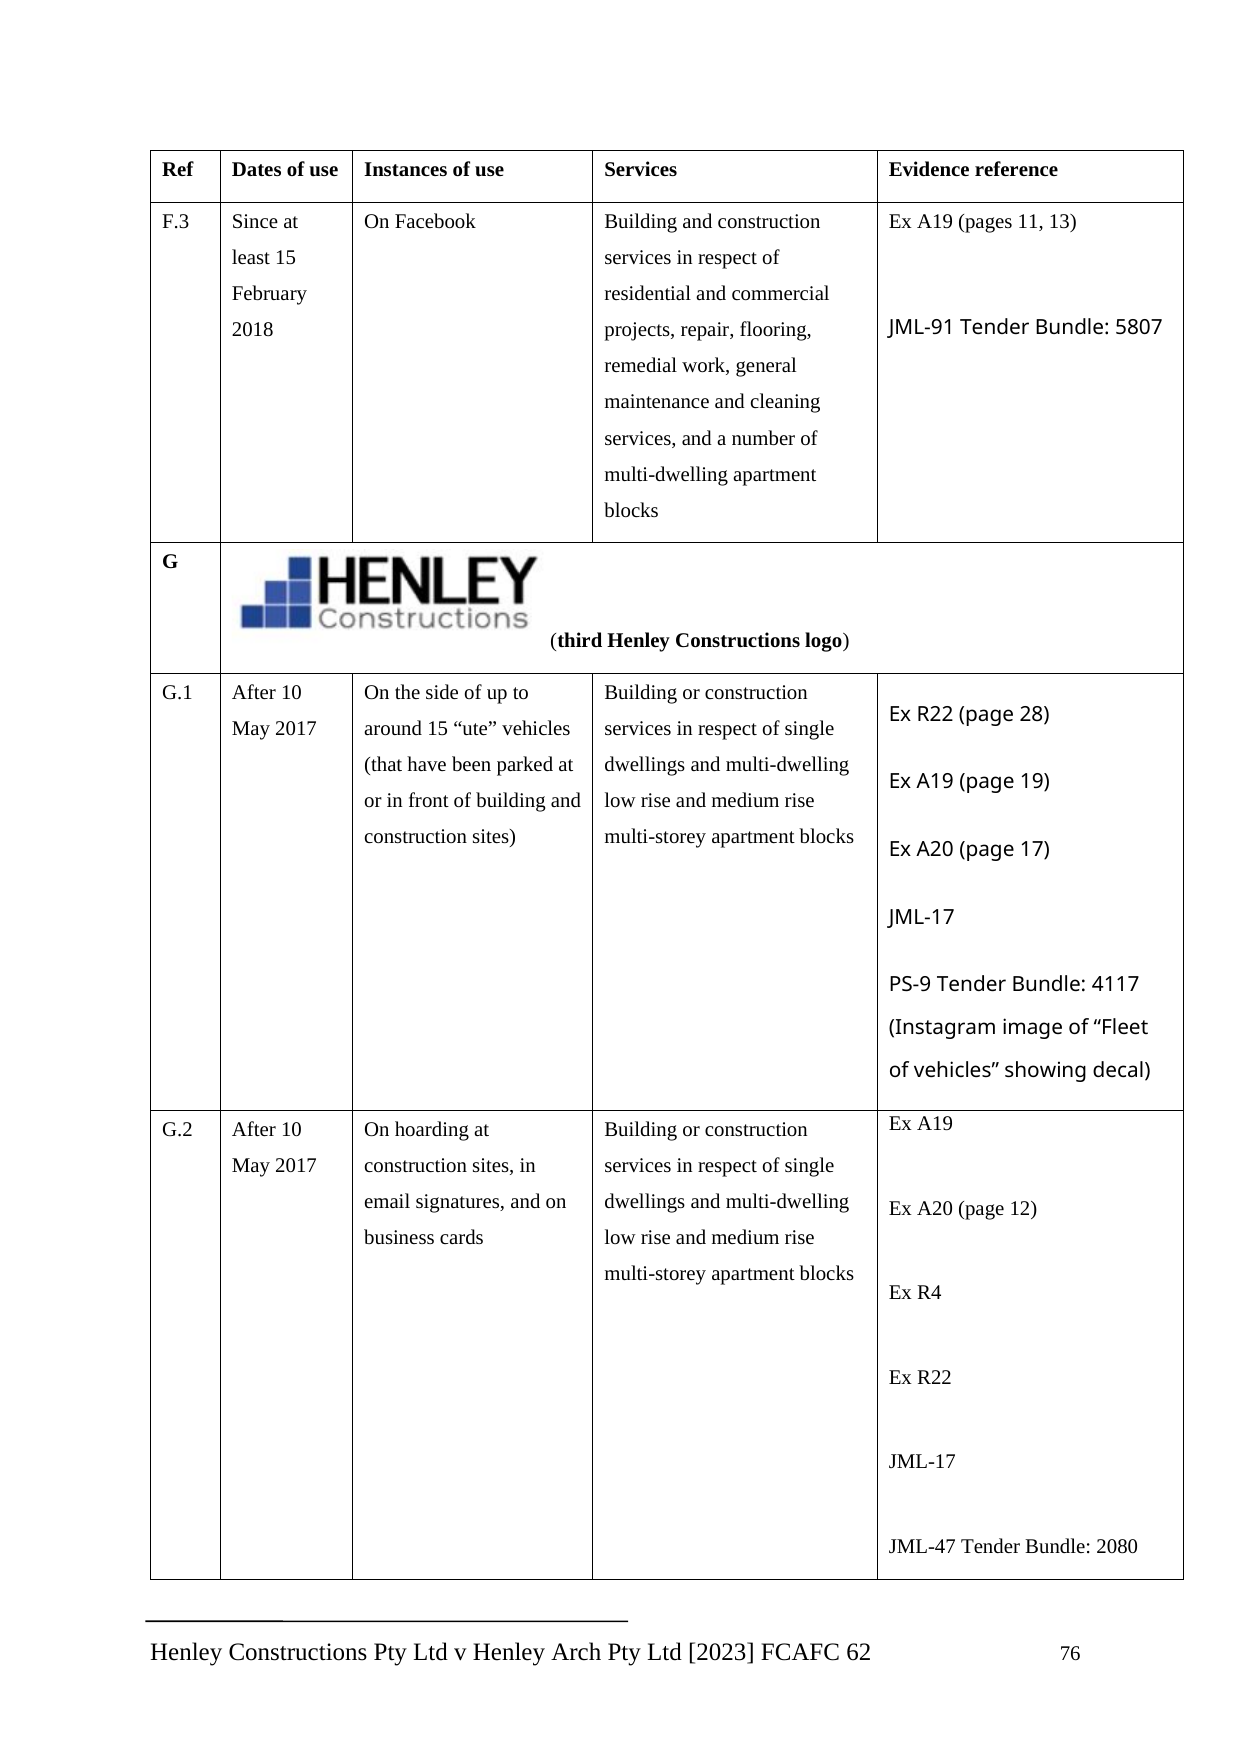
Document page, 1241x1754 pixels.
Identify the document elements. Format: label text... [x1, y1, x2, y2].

table_cell (third Henley Constructions logo) [221, 543, 1183, 673]
table_cell After 10 May 2017 [221, 674, 352, 1110]
table_cell On the side of up to around 15 “ute” vehicles (that have been parked at or in front of building and construction sites) [353, 674, 592, 1110]
table_header Dates of use [221, 151, 352, 202]
table_cell After 10 May 2017 [221, 1111, 352, 1578]
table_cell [593, 1111, 877, 1578]
table_header Services [593, 151, 877, 202]
table_header Evidence reference [878, 151, 1183, 202]
picture [231, 549, 545, 648]
table_cell Ex A19 (pages 11, 13) JML-91 Tender Bundle: 5807 [878, 203, 1183, 542]
table_cell F.3 [151, 203, 220, 542]
table_cell G [151, 543, 220, 673]
table_cell Ex R22 (page 28) Ex A19 (page 19) Ex A20 (page 17) JML-17 PS-9 Tender Bundle: 4117 (Instagram image of “Fleet of vehicles” showing decal) [878, 674, 1183, 1110]
table_cell G.2 [151, 1111, 220, 1578]
table_cell Since at least 15 February 2018 [221, 203, 352, 542]
table_header Ref [151, 151, 220, 202]
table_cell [878, 1111, 1183, 1578]
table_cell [353, 1111, 592, 1578]
table_cell On Facebook [353, 203, 592, 542]
table_header Instances of use [353, 151, 592, 202]
table_cell Building or construction services in respect of single dwellings and multi-dwelling low rise and medium rise multi-storey apartment blocks [593, 674, 877, 1110]
table_cell Building and construction services in respect of residential and commercial projects, repair, flooring, remedial work, general maintenance and cleaning services, and a number of multi-dwelling apartment blocks [593, 203, 877, 542]
table_cell G.1 [151, 674, 220, 1110]
